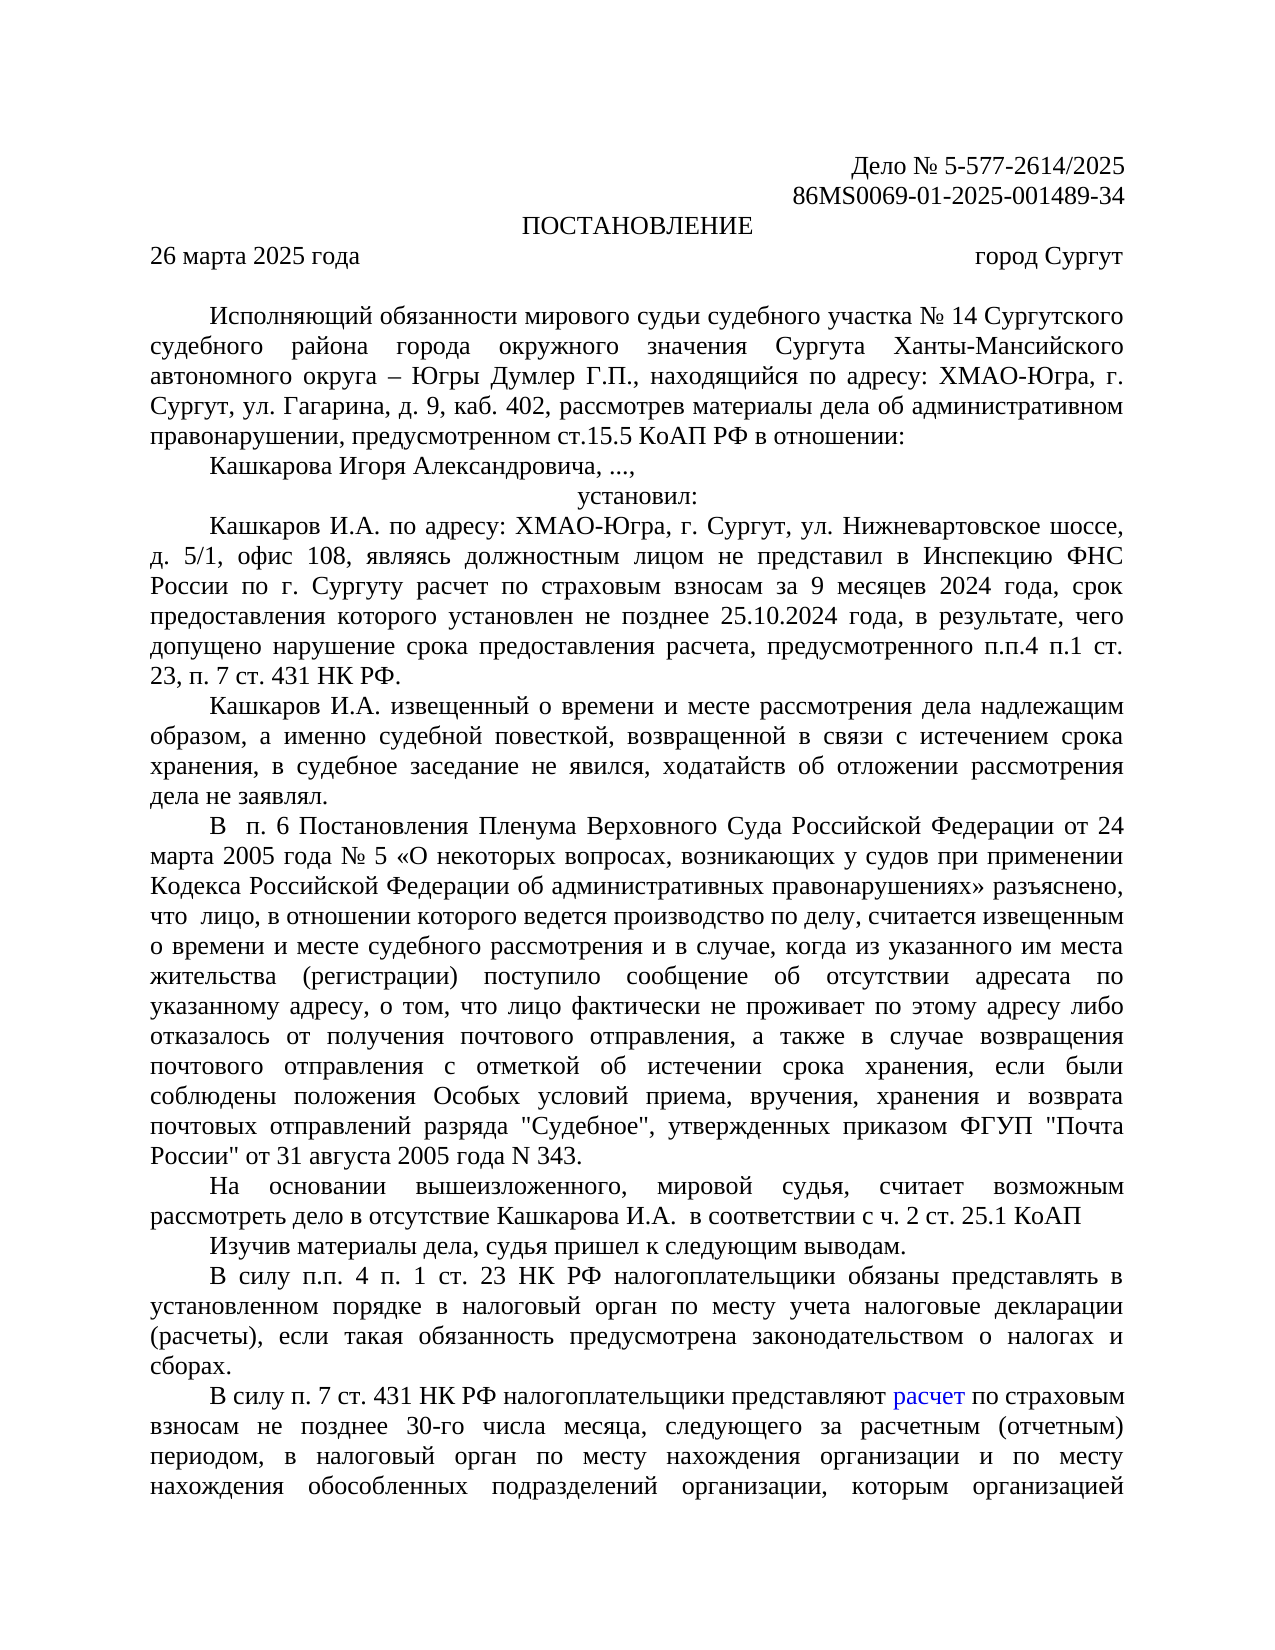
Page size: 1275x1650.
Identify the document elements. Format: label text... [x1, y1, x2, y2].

text установил: [150, 480, 1125, 510]
text Исполняющий обязанности мирового судьи судебного участка № 14 Сургутского судебного района города окружного значения Сургута Ханты-Мансийского автономного округа – Югры Думлер Г.П., находящийся по адресу: ХМАО-Югра, г. Сургут, ул. Гагарина, д. 9, каб. 402, рассмотрев материалы дела об административном правонарушении, предусмотренном ст.15.5 КоАП РФ в отношении: [150, 300, 1125, 450]
text Кашкаров И.А. извещенный о времени и месте рассмотрения дела надлежащим образом, а именно судебной повесткой, возвращенной в связи с истечением срока хранения, в судебное заседание не явился, ходатайств об отложении рассмотрения дела не заявлял. [150, 690, 1125, 810]
text Кашкаров И.А. по адресу: ХМАО-Югра, г. Сургут, ул. Нижневартовское шоссе, д. 5/1, офис 108, являясь должностным лицом не представил в Инспекцию ФНС России по г. Сургуту расчет по страховым взносам за 9 месяцев 2024 года, срок предоставления которого установлен не позднее 25.10.2024 года, в результате, чего допущено нарушение срока предоставления расчета, предусмотренного п.п.4 п.1 ст. 23, п. 7 ст. 431 НК РФ. [150, 510, 1125, 690]
text 86MS0069-01-2025-001489-34 [150, 180, 1125, 210]
text Кашкарова Игоря Александровича, ..., [150, 450, 1123, 480]
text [150, 1380, 1125, 1500]
text 26 марта 2025 года город Сургут [150, 240, 1125, 270]
text В силу п.п. 4 п. 1 ст. 23 НК РФ налогоплательщики обязаны представлять в установленном порядке в налоговый орган по месту учета налоговые декларации (расчеты), если такая обязанность предусмотрена законодательством о налогах и сборах. [150, 1260, 1125, 1380]
text В п. 6 Постановления Пленума Верховного Суда Российской Федерации от 24 марта 2005 года № 5 «О некоторых вопросах, возникающих у судов при применении Кодекса Российской Федерации об административных правонарушениях» разъяснено, что лицо, в отношении которого ведется производство по делу, считается извещенным о времени и месте судебного рассмотрения и в случае, когда из указанного им места жительства (регистрации) поступило сообщение об отсутствии адресата по указанному адресу, о том, что лицо фактически не проживает по этому адресу либо отказалось от получения почтового отправления, а также в случае возвращения почтового отправления с отметкой об истечении срока хранения, если были соблюдены положения Особых условий приема, вручения, хранения и возврата почтовых отправлений разряда "Судебное", утвержденных приказом ФГУП "Почта России" от 31 августа 2005 года N 343. [150, 810, 1125, 1170]
text Дело № 5-577-2614/2025 [150, 150, 1125, 180]
text На основании вышеизложенного, мировой судья, считает возможным рассмотреть дело в отсутствие Кашкарова И.А. в соответствии с ч. 2 ст. 25.1 КоАП [150, 1170, 1125, 1230]
text Изучив материалы дела, судья пришел к следующим выводам. [150, 1230, 1125, 1260]
text ПОСТАНОВЛЕНИЕ [150, 210, 1125, 240]
